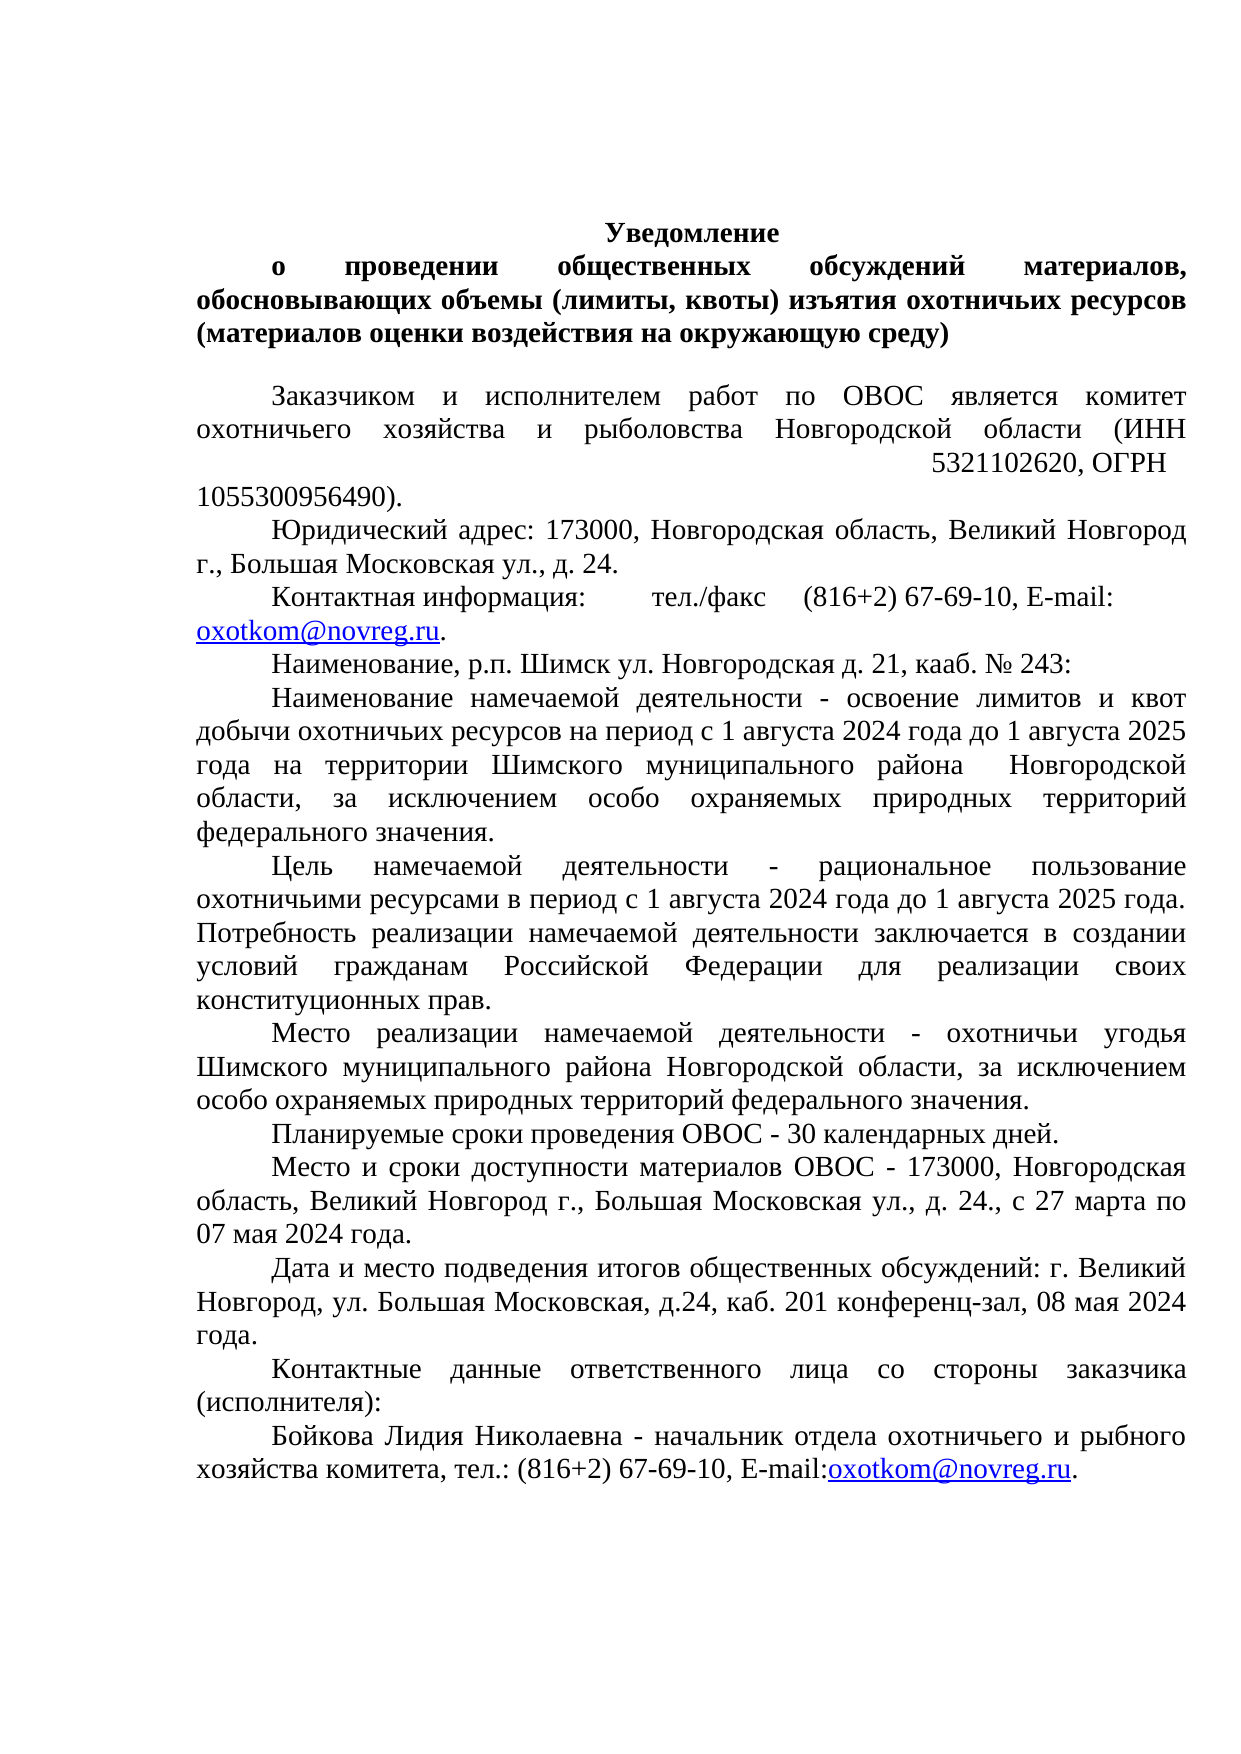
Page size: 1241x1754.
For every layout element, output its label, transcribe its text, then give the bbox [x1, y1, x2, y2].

text Место и сроки доступности материалов ОВОС - 173000, Новгородская область, Великий Новгород г., Большая Московская ул., д. 24., с 27 марта по 07 мая 2024 года. [196, 1149, 1187, 1250]
text Цель намечаемой деятельности - рациональное пользование охотничьими ресурсами в период с 1 августа 2024 года до 1 августа 2025 года. Потребность реализации намечаемой деятельности заключается в создании условий гражданам Российской Федерации для реализации своих конституционных прав. [196, 848, 1187, 1015]
text Контактная информация: тел./факс (816+2) 67-69-10, E-mail: [196, 579, 1187, 613]
text Юридический адрес: 173000, Новгородская область, Великий Новгород г., Большая Московская ул., д. 24. [196, 512, 1187, 579]
text oxotkom@novreg.ru. [196, 613, 1187, 646]
text Бойкова Лидия Николаевна - начальник отдела охотничьего и рыбного хозяйства комитета, тел.: (816+2) 67-69-10, E-mail:oxotkom@novreg.ru. [196, 1418, 1187, 1485]
text Контактные данные ответственного лица со стороны заказчика (исполнителя): [196, 1351, 1187, 1418]
text Наименование намечаемой деятельности - освоение лимитов и квот добычи охотничьих ресурсов на период с 1 августа 2024 года до 1 августа 2025 года на территории Шимского муниципального района Новгородской области, за исключением особо охраняемых природных территорий федерального значения. [196, 680, 1187, 848]
text Наименование, р.п. Шимск ул. Новгородская д. 21, кааб. № 243: [196, 646, 1187, 680]
text 1055300956490). [196, 479, 1187, 512]
text Уведомление [196, 215, 1187, 248]
text о проведении общественных обсуждений материалов, обосновывающих объемы (лимиты, квоты) изъятия охотничьих ресурсов (материалов оценки воздействия на окружающую среду) [196, 248, 1187, 349]
text Заказчиком и исполнителем работ по ОВОС является комитет охотничьего хозяйства и рыболовства Новгородской области (ИНН 5321102620, ОГРН [196, 378, 1187, 479]
text Дата и место подведения итогов общественных обсуждений: г. Великий Новгород, ул. Большая Московская, д.24, каб. 201 конференц-зал, 08 мая 2024 года. [196, 1250, 1187, 1351]
text Место реализации намечаемой деятельности - охотничьи угодья Шимского муниципального района Новгородской области, за исключением особо охраняемых природных территорий федерального значения. [196, 1015, 1187, 1116]
text Планируемые сроки проведения ОВОС - 30 календарных дней. [196, 1116, 1187, 1149]
